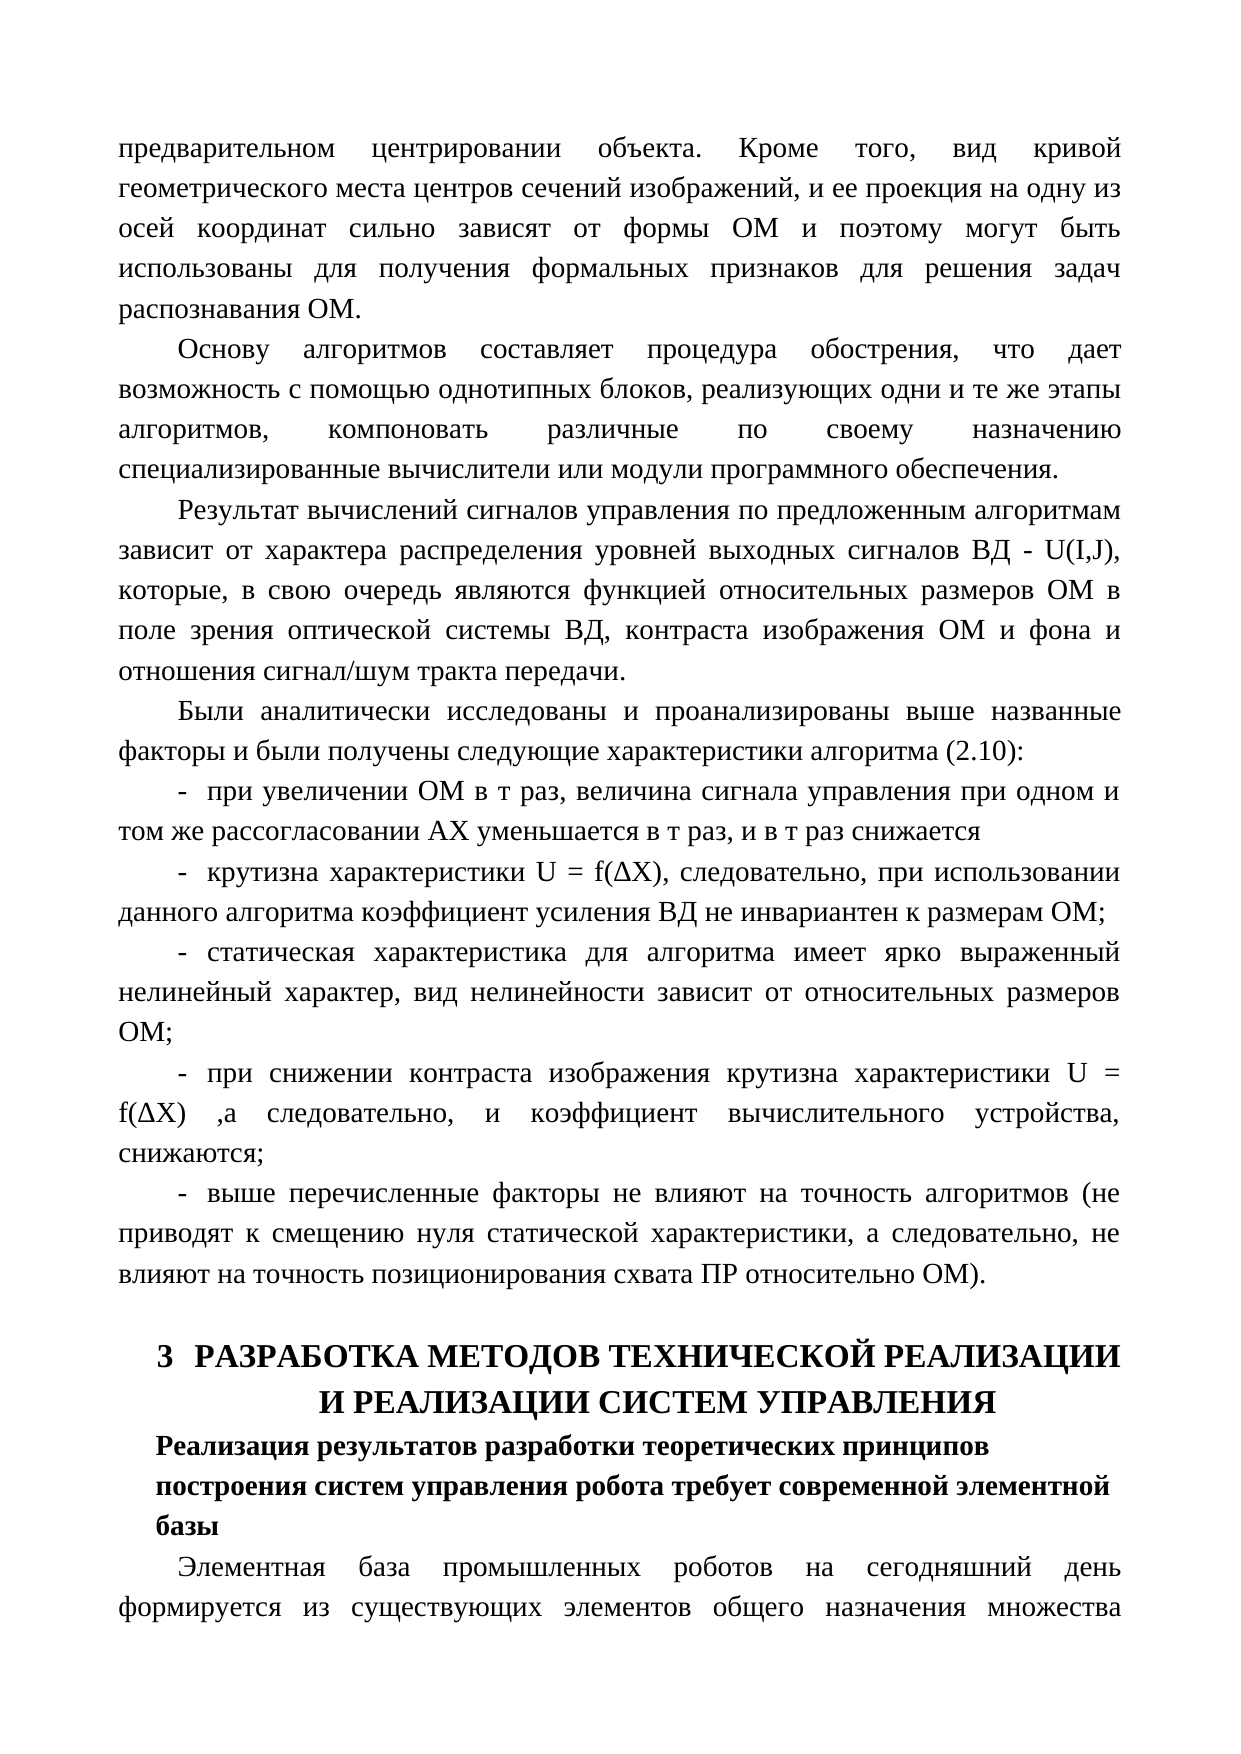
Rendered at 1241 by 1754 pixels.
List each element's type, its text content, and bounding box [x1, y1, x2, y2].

list выше перечисленные факторы не влияют на точность алгоритмов (не приводят к смещению нуля статической характеристики, а следовательно, не влияют на точность позиционирования схвата ПР относительно ОМ). [118, 1175, 1121, 1289]
text Результат вычислений сигналов управления по предложенным алгоритмам зависит от характера распределения уровней выходных сигналов ВД - U(I,J), которые, в свою очередь являются функцией относительных размеров ОМ в поле зрения оптической системы ВД, контраста изображения ОМ и фона и отношения сигнал/шум тракта передачи. [118, 492, 1122, 686]
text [118, 1549, 1122, 1622]
text Основу алгоритмов составляет процедура обострения, что дает возможность с помощью однотипных блоков, реализующих одни и те же этапы алгоритмов, компоновать различные по своему назначению специализированные вычислители или модули программного обеспечения. [118, 331, 1122, 485]
list Реализация результатов разработки теоретических принципов построения систем управления робота требует современной элементной базы [155, 1428, 1122, 1542]
list Разработка методов технической реализации и реализации систем управления [156, 1336, 1122, 1420]
text Были аналитически исследованы и проанализированы выше названные факторы и были получены следующие характеристики алгоритма (2.10): [118, 693, 1122, 767]
list крутизна характеристики U = f(∆X), следовательно, при использовании данного алгоритма коэффициент усиления ВД не инвариантен к размерам ОМ; [118, 854, 1121, 927]
list статическая характеристика для алгоритма имеет ярко выраженный нелинейный характер, вид нелинейности зависит от относительных размеров ОМ; [118, 934, 1121, 1048]
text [118, 130, 1122, 324]
list при снижении контраста изображения крутизна характеристики U = f(∆X) ,а следовательно, и коэффициент вычислительного устройства, снижаются; [118, 1055, 1121, 1169]
list при увеличении ОМ в т раз, величина сигнала управления при одном и том же рассогласовании АХ уменьшается в т раз, и в т раз снижается [118, 773, 1121, 847]
